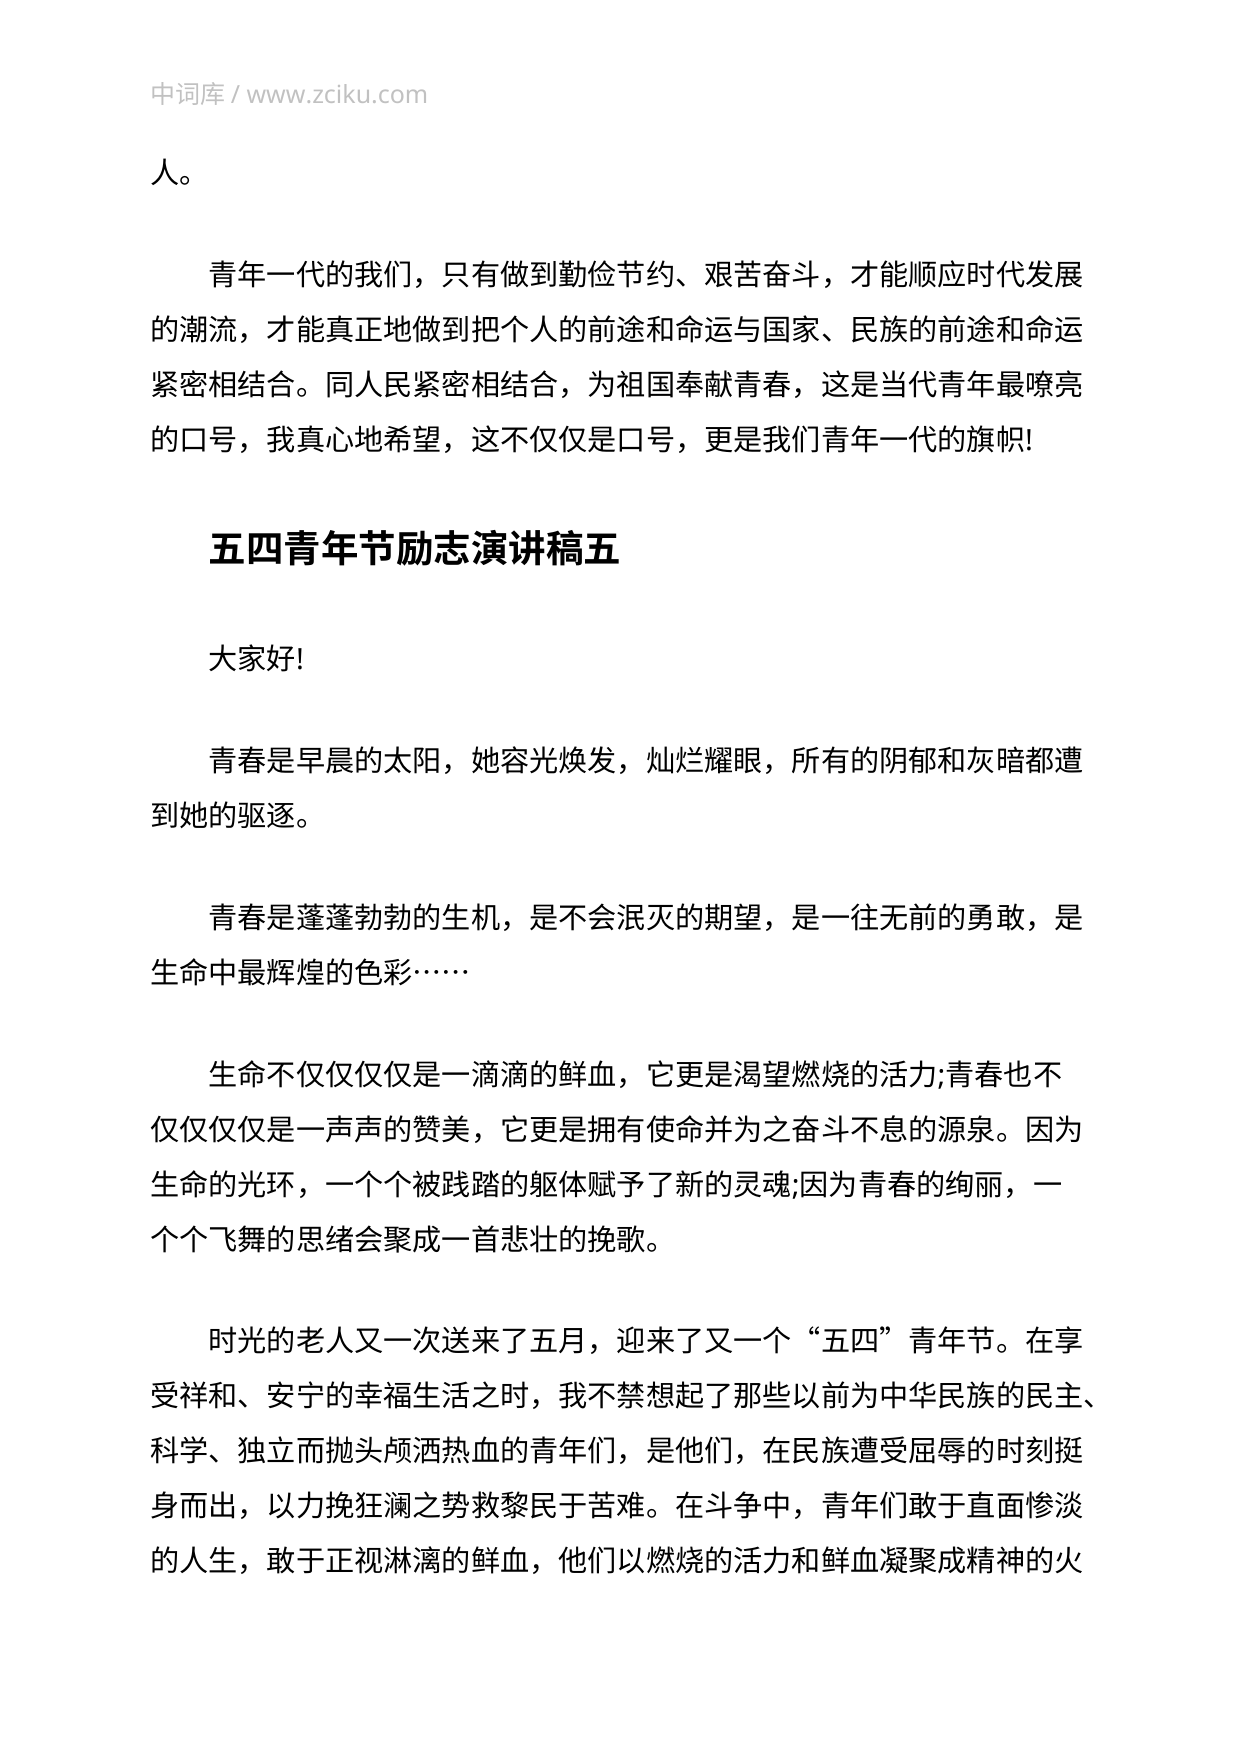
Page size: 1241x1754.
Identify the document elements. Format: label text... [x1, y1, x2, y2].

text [150, 150, 1090, 192]
text 青春是早晨的太阳，她容光焕发，灿烂耀眼，所有的阴郁和灰暗都遭到她的驱逐。 [150, 738, 1090, 835]
text 青春是蓬蓬勃勃的生机，是不会泯灭的期望，是一往无前的勇敢，是生命中最辉煌的色彩…… [150, 894, 1090, 992]
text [150, 1318, 1090, 1580]
text 大家好! [150, 636, 1090, 678]
text 生命不仅仅仅仅是一滴滴的鲜血，它更是渴望燃烧的活力;青春也不仅仅仅仅是一声声的赞美，它更是拥有使命并为之奋斗不息的源泉。因为生命的光环，一个个被践踏的躯体赋予了新的灵魂;因为青春的绚丽，一个个飞舞的思绪会聚成一首悲壮的挽歌。 [150, 1051, 1090, 1258]
text 青年一代的我们，只有做到勤俭节约、艰苦奋斗，才能顺应时代发展的潮流，才能真正地做到把个人的前途和命运与国家、民族的前途和命运紧密相结合。同人民紧密相结合，为祖国奉献青春，这是当代青年最嘹亮的口号，我真心地希望，这不仅仅是口号，更是我们青年一代的旗帜! [150, 252, 1090, 459]
text 五四青年节励志演讲稿五 [150, 518, 1090, 573]
